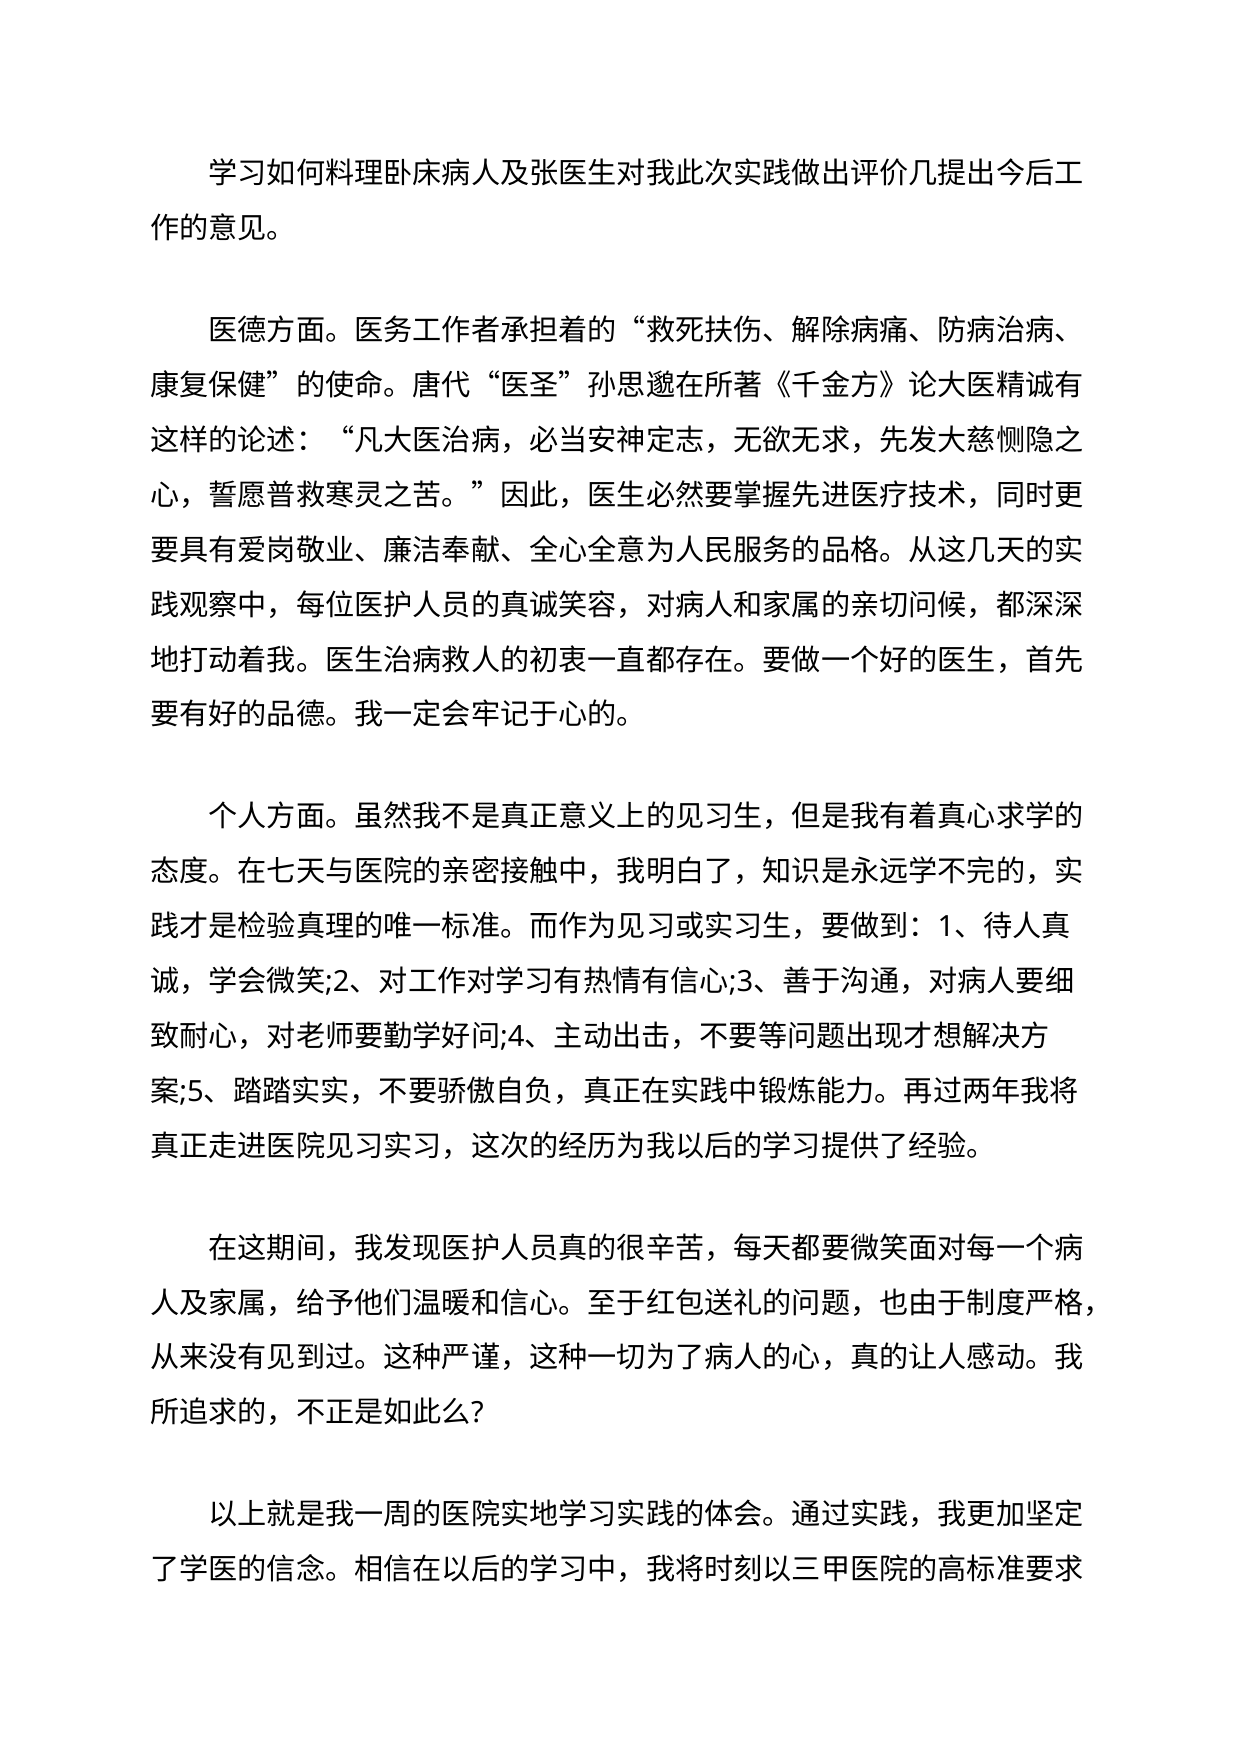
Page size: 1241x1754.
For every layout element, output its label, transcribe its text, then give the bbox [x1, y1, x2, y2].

text 学习如何料理卧床病人及张医生对我此次实践做出评价几提出今后工作的意见。 [150, 150, 1090, 247]
text 个人方面。虽然我不是真正意义上的见习生，但是我有着真心求学的态度。在七天与医院的亲密接触中，我明白了，知识是永远学不完的，实践才是检验真理的唯一标准。而作为见习或实习生，要做到：1、待人真诚，学会微笑;2、对工作对学习有热情有信心;3、善于沟通，对病人要细致耐心，对老师要勤学好问;4、主动出击，不要等问题出现才想解决方案;5、踏踏实实，不要骄傲自负，真正在实践中锻炼能力。再过两年我将真正走进医院见习实习，这次的经历为我以后的学习提供了经验。 [150, 793, 1090, 1165]
text 医德方面。医务工作者承担着的“救死扶伤、解除病痛、防病治病、康复保健”的使命。唐代“医圣”孙思邈在所著《千金方》论大医精诚有这样的论述：“凡大医治病，必当安神定志，无欲无求，先发大慈恻隐之心，誓愿普救寒灵之苦。”因此，医生必然要掌握先进医疗技术，同时更要具有爱岗敬业、廉洁奉献、全心全意为人民服务的品格。从这几天的实践观察中，每位医护人员的真诚笑容，对病人和家属的亲切问候，都深深地打动着我。医生治病救人的初衷一直都存在。要做一个好的医生，首先要有好的品德。我一定会牢记于心的。 [150, 307, 1090, 733]
text 在这期间，我发现医护人员真的很辛苦，每天都要微笑面对每一个病人及家属，给予他们温暖和信心。至于红包送礼的问题，也由于制度严格，从来没有见到过。这种严谨，这种一切为了病人的心，真的让人感动。我所追求的，不正是如此么? [150, 1224, 1090, 1431]
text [150, 1491, 1090, 1588]
